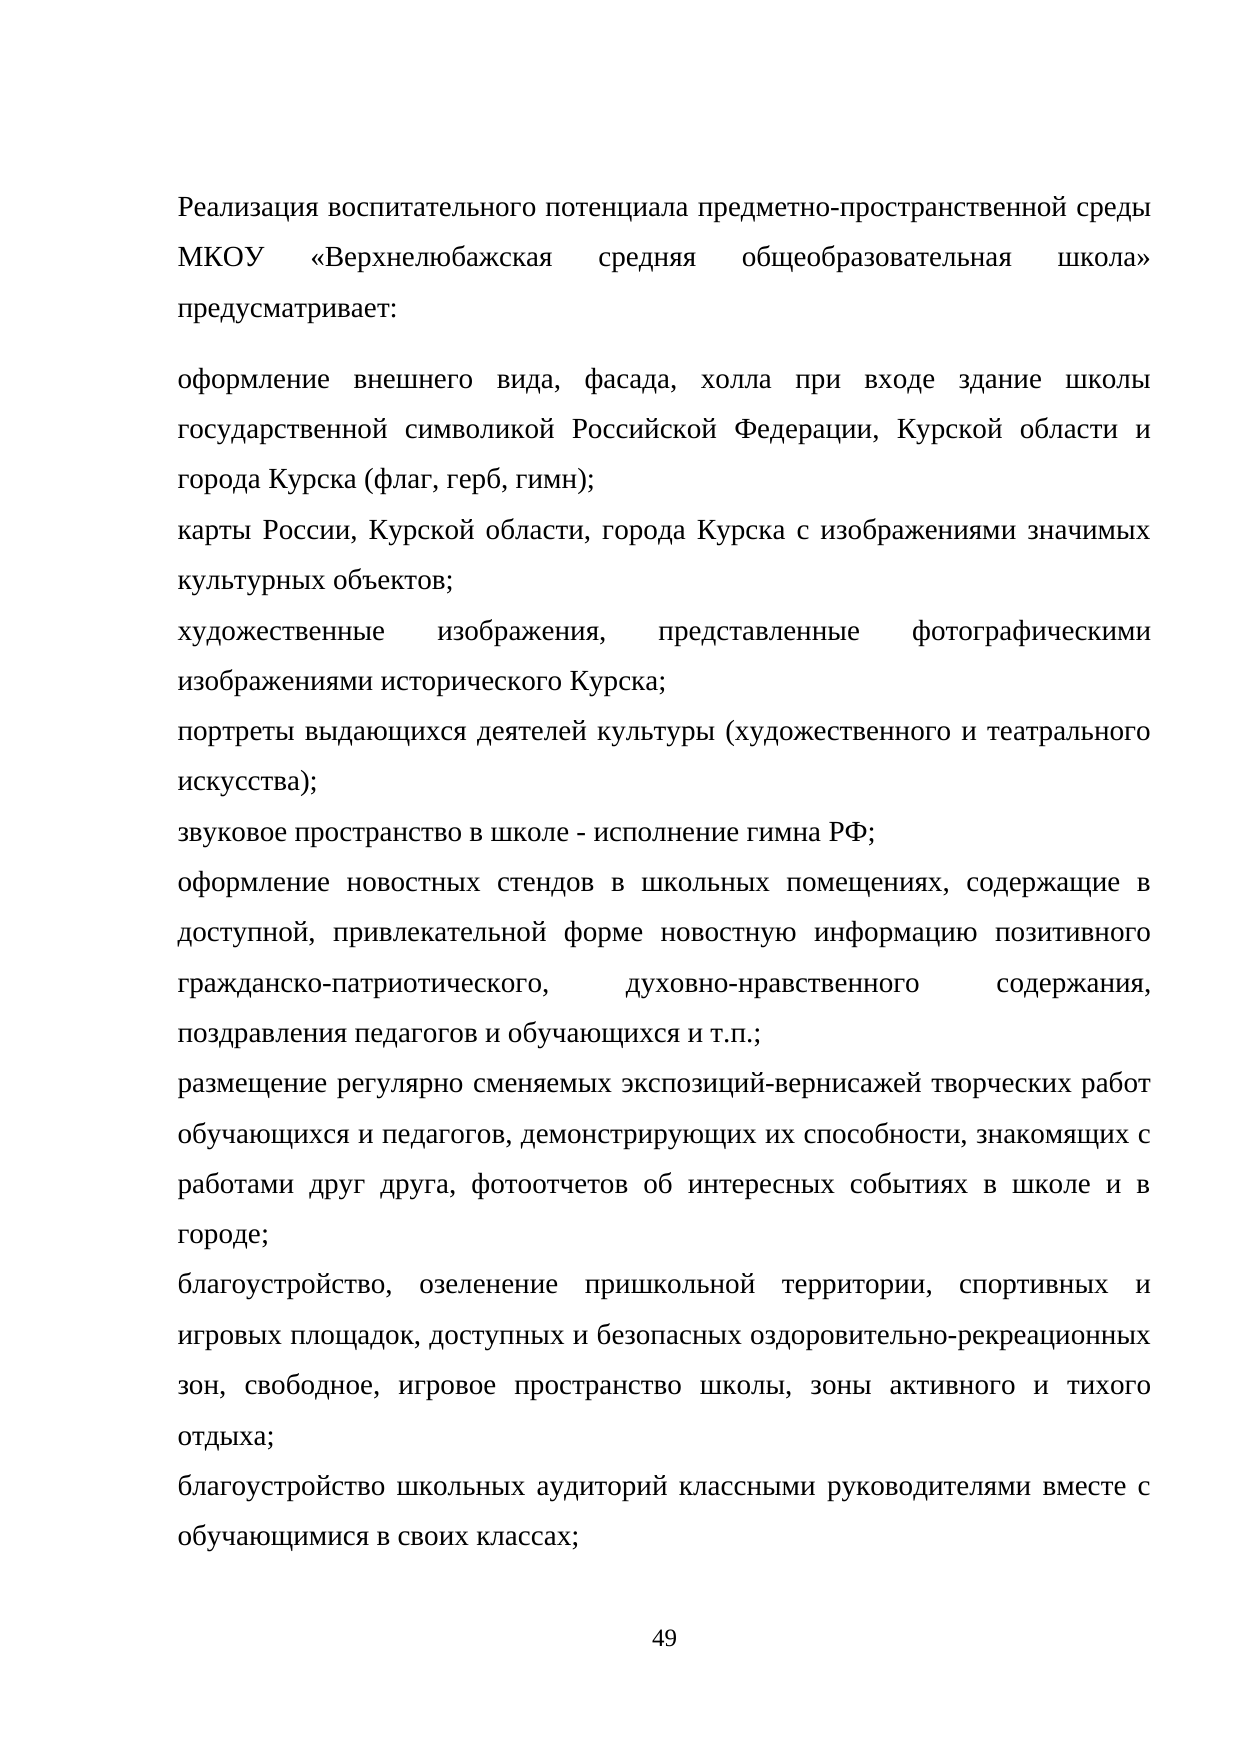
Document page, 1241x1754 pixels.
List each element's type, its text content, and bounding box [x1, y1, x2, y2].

list портреты выдающихся деятелей культуры (художественного и театрального искусства); [177, 713, 1152, 797]
list благоустройство школьных аудиторий классными руководителями вместе с обучающимися в своих классах; [177, 1468, 1152, 1552]
list благоустройство, озеленение пришкольной территории, спортивных и игровых площадок, доступных и безопасных оздоровительно-рекреационных зон, свободное, игровое пространство школы, зоны активного и тихого отдыха; [177, 1267, 1152, 1451]
list оформление новостных стендов в школьных помещениях, содержащие в доступной, привлекательной форме новостную информацию позитивного гражданско-патриотического, духовно-нравственного содержания, поздравления педагогов и обучающихся и т.п.; [177, 864, 1152, 1049]
text Реализация воспитательного потенциала предметно-пространственной среды МКОУ «Верхнелюбажская средняя общеобразовательная школа» предусматривает: [177, 189, 1152, 323]
list художественные изображения, представленные фотографическими изображениями исторического Курска; [177, 613, 1152, 696]
list карты России, Курской области, города Курска с изображениями значимых культурных объектов; [177, 512, 1152, 596]
list звуковое пространство в школе - исполнение гимна РФ; [177, 814, 1152, 847]
list оформление внешнего вида, фасада, холла при входе здание школы государственной символикой Российской Федерации, Курской области и города Курска (флаг, герб, гимн); [177, 361, 1152, 495]
list размещение регулярно сменяемых экспозиций-вернисажей творческих работ обучающихся и педагогов, демонстрирующих их способности, знакомящих с работами друг друга, фотоотчетов об интересных событиях в школе и в городе; [177, 1065, 1152, 1250]
